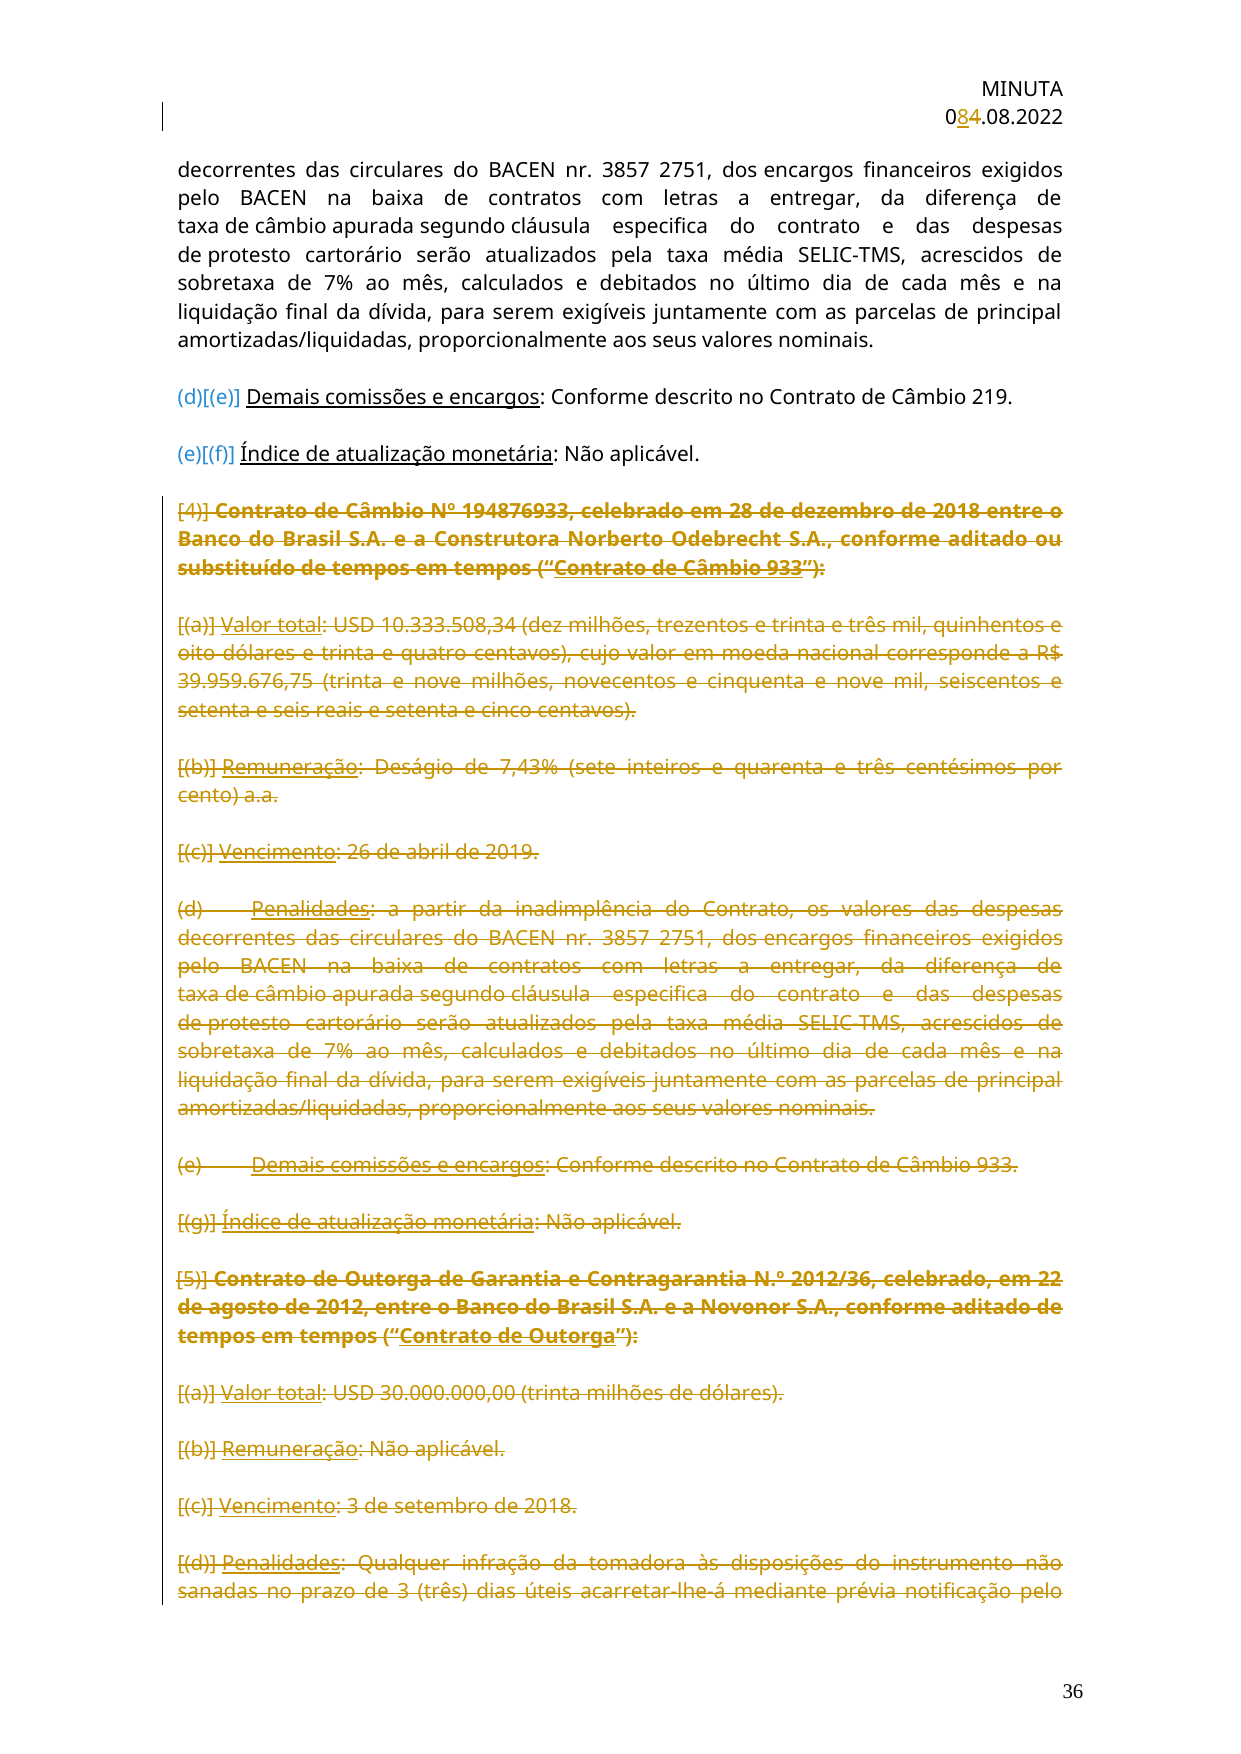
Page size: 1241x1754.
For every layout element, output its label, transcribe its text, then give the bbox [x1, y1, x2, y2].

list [177, 155, 1063, 354]
list Demais comissões e encargos: Conforme descrito no Contrato de Câmbio 219. [177, 382, 1063, 411]
list Índice de atualização monetária: Não aplicável. [177, 439, 1063, 468]
